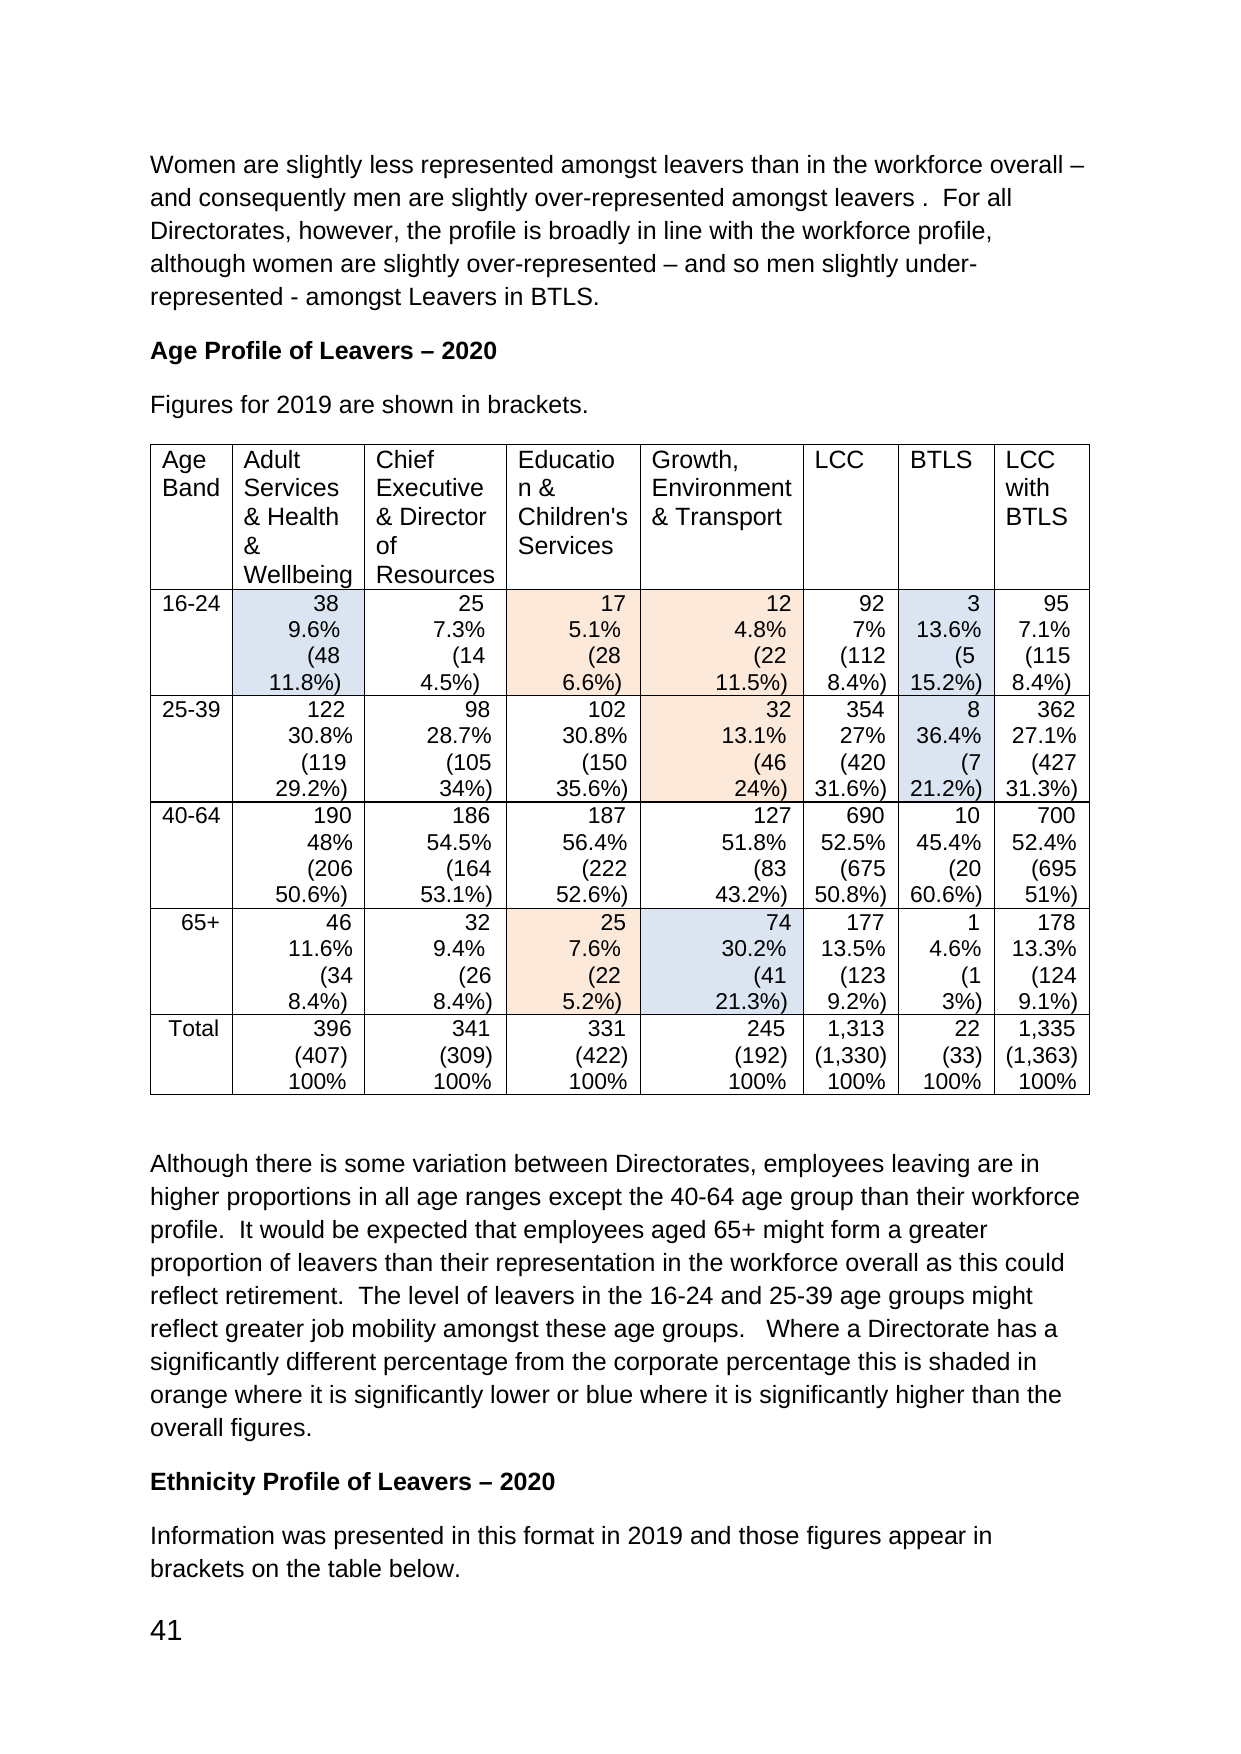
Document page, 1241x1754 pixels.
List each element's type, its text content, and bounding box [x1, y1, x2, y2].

table_cell 396 (407) 100% [233, 1015, 364, 1094]
table_cell 25 7.3% (14 4.5%) [365, 590, 506, 695]
table_cell 127 51.8% (83 43.2%) [641, 803, 803, 908]
text Women are slightly less represented amongst leavers than in the workforce overall – and consequently men are slightly over-represented amongst leavers . For all Directorates, however, the profile is broadly in line with the workforce profile, although women are slightly over-represented – and so men slightly under-represented - amongst Leavers in BTLS. [150, 150, 1090, 311]
table_cell 25 7.6% (22 5.2%) [507, 909, 640, 1014]
table_header Growth, Environment & Transport [641, 445, 803, 588]
table_cell 92 7% (112 8.4%) [804, 590, 898, 695]
table_cell 245 (192) 100% [641, 1015, 803, 1094]
table_header Chief Executive & Director of Resources [365, 445, 506, 588]
table_cell 32 9.4% (26 8.4%) [365, 909, 506, 1014]
text Ethnicity Profile of Leavers – 2020 [150, 1467, 1090, 1496]
table_cell 690 52.5% (675 50.8%) [804, 803, 898, 908]
table_cell 178 13.3% (124 9.1%) [995, 909, 1089, 1014]
table_cell 8 36.4% (7 21.2%) [899, 696, 994, 801]
table_cell 1 4.6% (1 3%) [899, 909, 994, 1014]
table_cell 341 (309) 100% [365, 1015, 506, 1094]
table_cell 1,313 (1,330) 100% [804, 1015, 898, 1094]
table_cell Total [151, 1015, 232, 1094]
table_cell 700 52.4% (695 51%) [995, 803, 1089, 908]
table_header Adult Services & Health & Wellbeing [233, 445, 364, 588]
table_header BTLS [899, 445, 994, 588]
table_header Education & Children's Services [507, 445, 640, 588]
table_cell 187 56.4% (222 52.6%) [507, 803, 640, 908]
text Although there is some variation between Directorates, employees leaving are in higher proportions in all age ranges except the 40-64 age group than their workforce profile. It would be expected that employees aged 65+ might form a greater proportion of leavers than their representation in the workforce overall as this could reflect retirement. The level of leavers in the 16-24 and 25-39 age groups might reflect greater job mobility amongst these age groups. Where a Directorate has a significantly different percentage from the corporate percentage this is shaded in orange where it is significantly lower or blue where it is significantly higher than the overall figures. [150, 1149, 1090, 1442]
text Age Profile of Leavers – 2020 [150, 336, 1090, 365]
table_cell 102 30.8% (150 35.6%) [507, 696, 640, 801]
table_cell 16-24 [151, 590, 232, 695]
table_cell 362 27.1% (427 31.3%) [995, 696, 1089, 801]
text Information was presented in this format in 2019 and those figures appear in brackets on the table below. [150, 1521, 1090, 1583]
table_cell 354 27% (420 31.6%) [804, 696, 898, 801]
table_cell 46 11.6% (34 8.4%) [233, 909, 364, 1014]
table_cell 95 7.1% (115 8.4%) [995, 590, 1089, 695]
table_cell 32 13.1% (46 24%) [641, 696, 803, 801]
table_cell 10 45.4% (20 60.6%) [899, 803, 994, 908]
table_cell 65+ [151, 909, 232, 1014]
table_cell 177 13.5% (123 9.2%) [804, 909, 898, 1014]
table_cell 98 28.7% (105 34%) [365, 696, 506, 801]
table_cell 25-39 [151, 696, 232, 801]
table_cell 122 30.8% (119 29.2%) [233, 696, 364, 801]
table_cell 12 4.8% (22 11.5%) [641, 590, 803, 695]
table_header Age Band [151, 445, 232, 588]
table_cell 17 5.1% (28 6.6%) [507, 590, 640, 695]
table_cell 190 48% (206 50.6%) [233, 803, 364, 908]
table_cell 40-64 [151, 803, 232, 908]
table_cell 22 (33) 100% [899, 1015, 994, 1094]
table_cell 186 54.5% (164 53.1%) [365, 803, 506, 908]
table_cell 1,335 (1,363) 100% [995, 1015, 1089, 1094]
table_cell 3 13.6% (5 15.2%) [899, 590, 994, 695]
table_cell 74 30.2% (41 21.3%) [641, 909, 803, 1014]
table_header LCC [804, 445, 898, 588]
text Figures for 2019 are shown in brackets. [150, 390, 1090, 418]
table_header LCC with BTLS [995, 445, 1089, 588]
table_cell 38 9.6% (48 11.8%) [233, 590, 364, 695]
table_cell 331 (422) 100% [507, 1015, 640, 1094]
